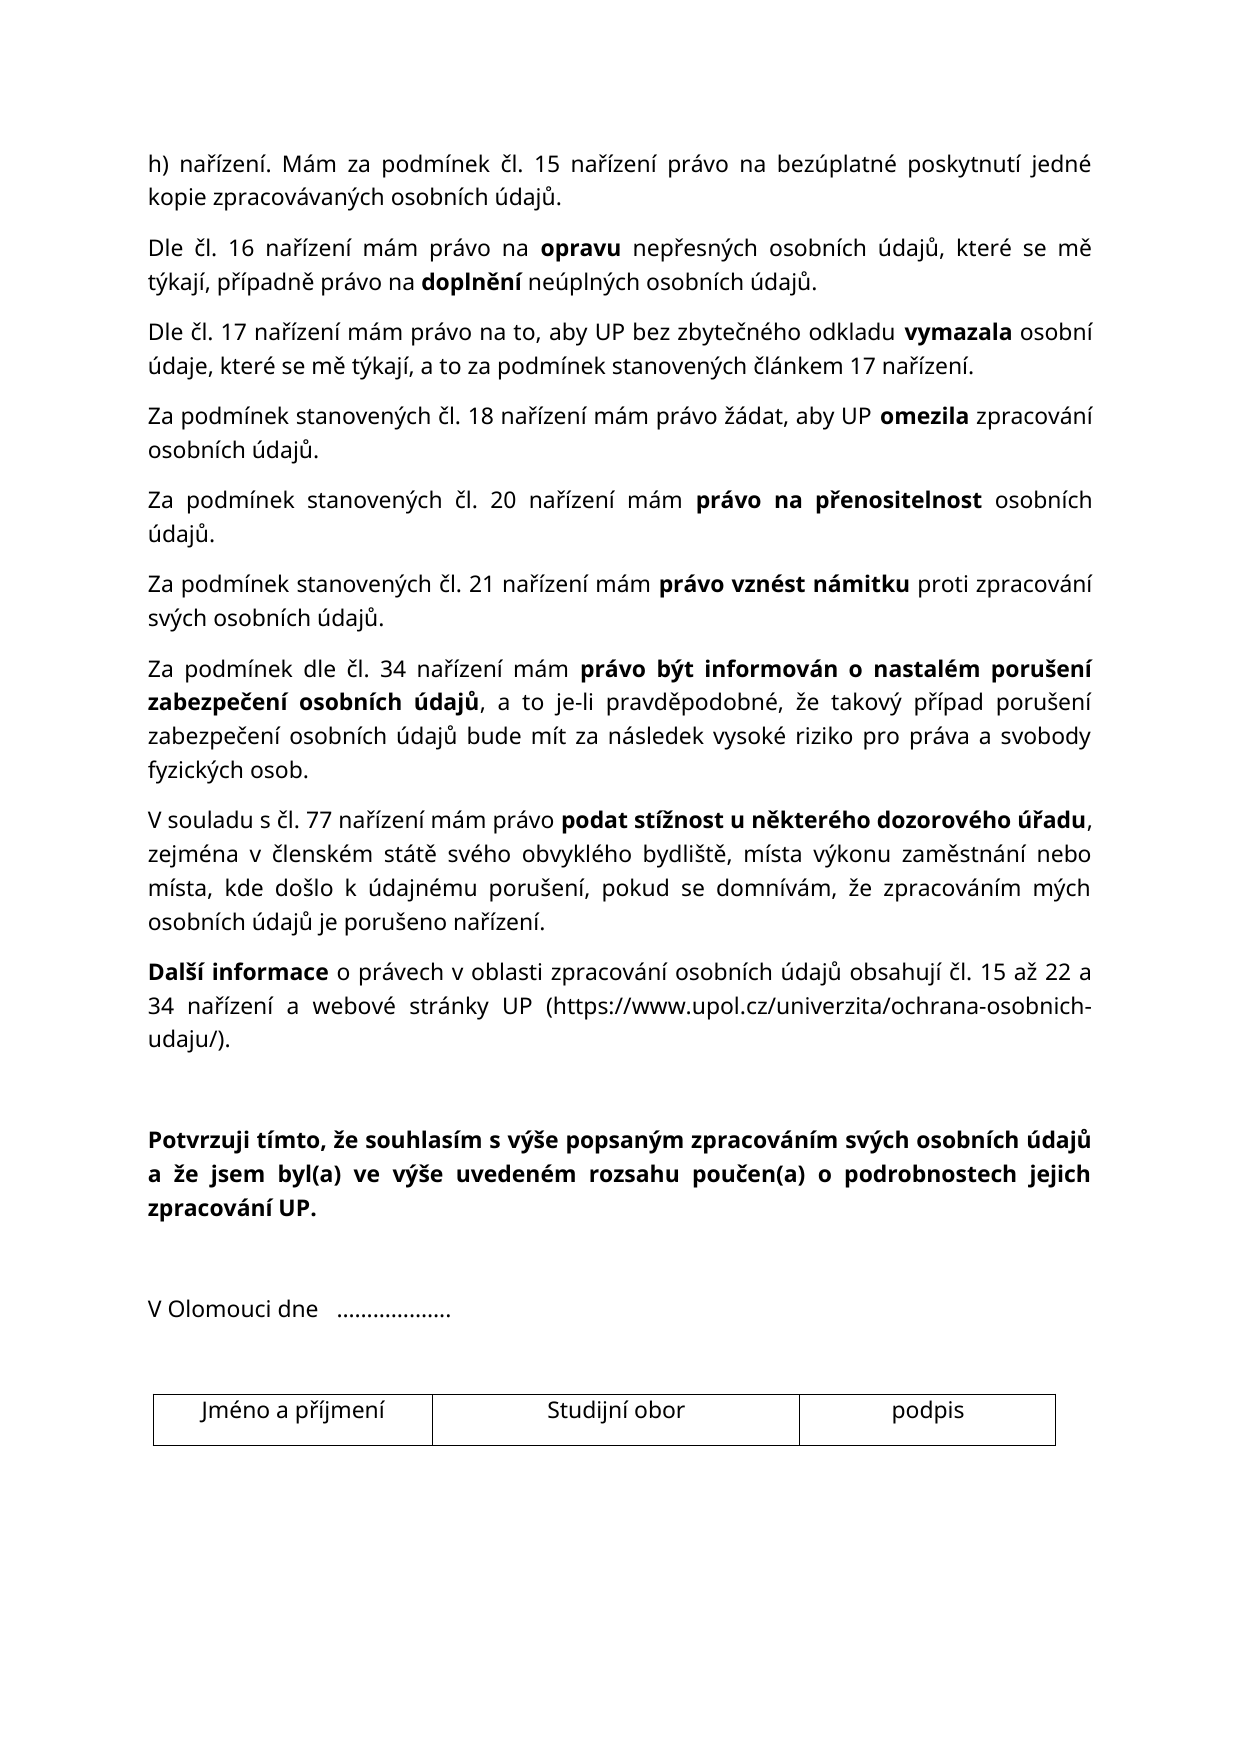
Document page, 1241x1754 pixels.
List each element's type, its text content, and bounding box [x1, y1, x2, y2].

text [148, 148, 1093, 213]
text V souladu s čl. 77 nařízení mám právo podat stížnost u některého dozorového úřadu, zejména v členském státě svého obvyklého bydliště, místa výkonu zaměstnání nebo místa, kde došlo k údajnému porušení, pokud se domnívám, že zpracováním mých osobních údajů je porušeno nařízení. [148, 804, 1093, 937]
text Dle čl. 17 nařízení mám právo na to, aby UP bez zbytečného odkladu vymazala osobní údaje, které se mě týkají, a to za podmínek stanovených článkem 17 nařízení. [148, 316, 1093, 381]
table_header Studijní obor [433, 1395, 799, 1444]
text Za podmínek stanovených čl. 20 nařízení mám právo na přenositelnost osobních údajů. [148, 484, 1093, 549]
text Potvrzuji tímto, že souhlasím s výše popsaným zpracováním svých osobních údajů a že jsem byl(a) ve výše uvedeném rozsahu poučen(a) o podrobnostech jejich zpracování UP. [148, 1124, 1093, 1223]
text Další informace o právech v oblasti zpracování osobních údajů obsahují čl. 15 až 22 a 34 nařízení a webové stránky UP (https://www.upol.cz/univerzita/ochrana-osobnich-udaju/). [148, 956, 1093, 1055]
table_header podpis [800, 1395, 1055, 1444]
text Za podmínek stanovených čl. 21 nařízení mám právo vznést námitku proti zpracování svých osobních údajů. [148, 568, 1093, 633]
text V Olomouci dne ………………. [148, 1293, 1093, 1324]
text Dle čl. 16 nařízení mám právo na opravu nepřesných osobních údajů, které se mě týkají, případně právo na doplnění neúplných osobních údajů. [148, 232, 1093, 297]
table_header Jméno a příjmení [154, 1395, 432, 1444]
text Za podmínek stanovených čl. 18 nařízení mám právo žádat, aby UP omezila zpracování osobních údajů. [148, 400, 1093, 465]
text Za podmínek dle čl. 34 nařízení mám právo být informován o nastalém porušení zabezpečení osobních údajů, a to je-li pravděpodobné, že takový případ porušení zabezpečení osobních údajů bude mít za následek vysoké riziko pro práva a svobody fyzických osob. [148, 653, 1093, 785]
